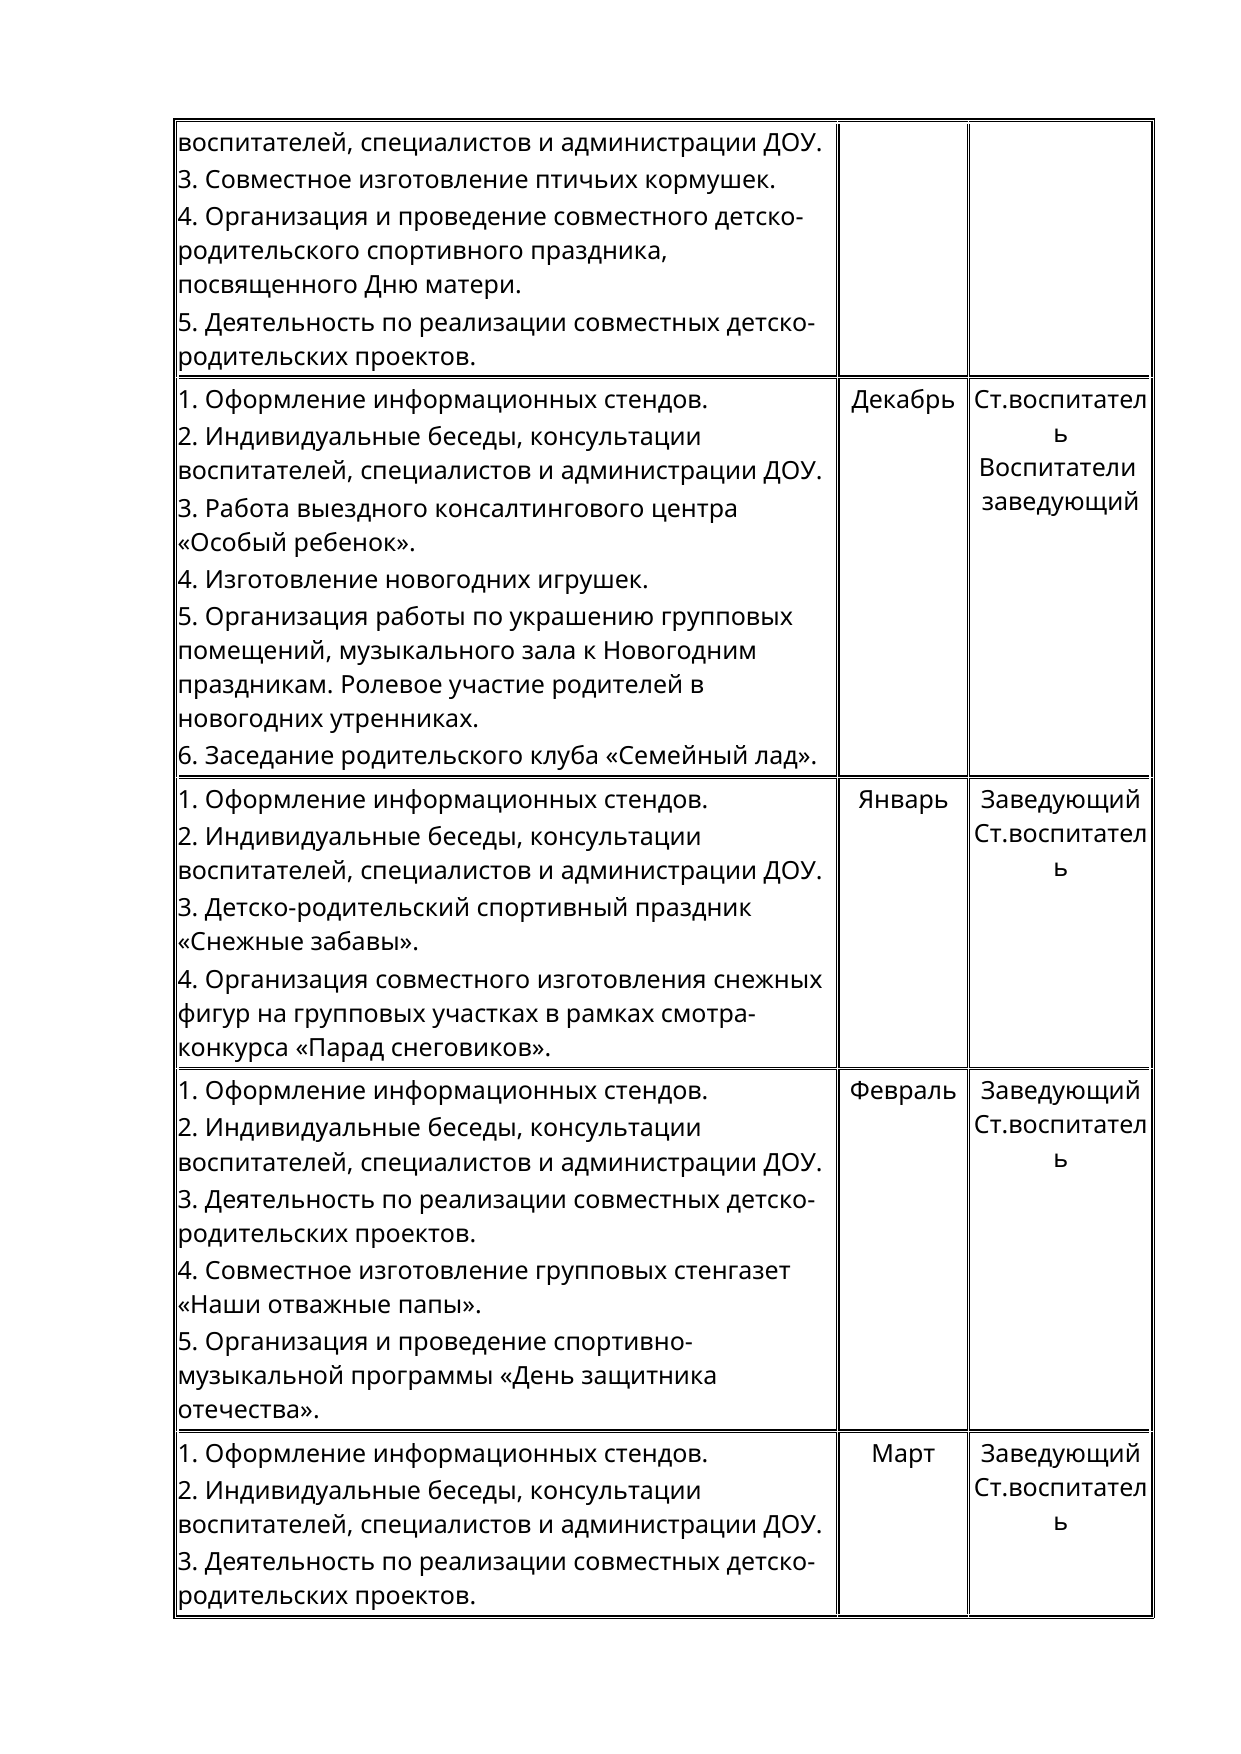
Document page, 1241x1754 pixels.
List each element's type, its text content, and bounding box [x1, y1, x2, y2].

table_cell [177, 1429, 838, 1615]
table_cell Ноябрь [838, 122, 968, 375]
table_cell 1. Оформление информационных стендов. 2. Индивидуальные беседы, консультации воспитателей, специалистов и администрации ДОУ. 3. Деятельность по реализации совместных детско-родительских проектов. 4. Совместное изготовление групповых стенгазет «Наши отважные папы». 5. Организация и проведение спортивно-музыкальной программы «День защитника отечества». [175, 1067, 838, 1429]
table_cell Февраль [840, 1070, 967, 1429]
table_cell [969, 1429, 1152, 1615]
table_cell Март [838, 1433, 968, 1615]
table_cell Заведующий Ст.воспитатель [969, 1067, 1153, 1429]
table_cell Ст.воспитатель Воспитатели заведующий [970, 375, 1152, 775]
table_cell Январь [840, 779, 967, 1067]
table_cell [177, 120, 838, 375]
table_cell 1. Оформление информационных стендов. 2. Индивидуальные беседы, консультации воспитателей, специалистов и администрации ДОУ. 3. Детско-родительский спортивный праздник «Снежные забавы». 4. Организация совместного изготовления снежных фигур на групповых участках в рамках смотра-конкурса «Парад снеговиков». [177, 775, 836, 1067]
table_cell Заведующий Ст.воспитатель [970, 775, 1152, 1067]
table_cell Декабрь [840, 379, 967, 775]
table_cell 1. Оформление информационных стендов. 2. Индивидуальные беседы, консультации воспитателей, специалистов и администрации ДОУ. 3. Работа выездного консалтингового центра «Особый ребенок». 4. Изготовление новогодних игрушек. 5. Организация работы по украшению групповых помещений, музыкального зала к Новогодним праздникам. Ролевое участие родителей в новогодних утренниках. 6. Заседание родительского клуба «Семейный лад». [177, 375, 836, 775]
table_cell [969, 122, 1151, 375]
